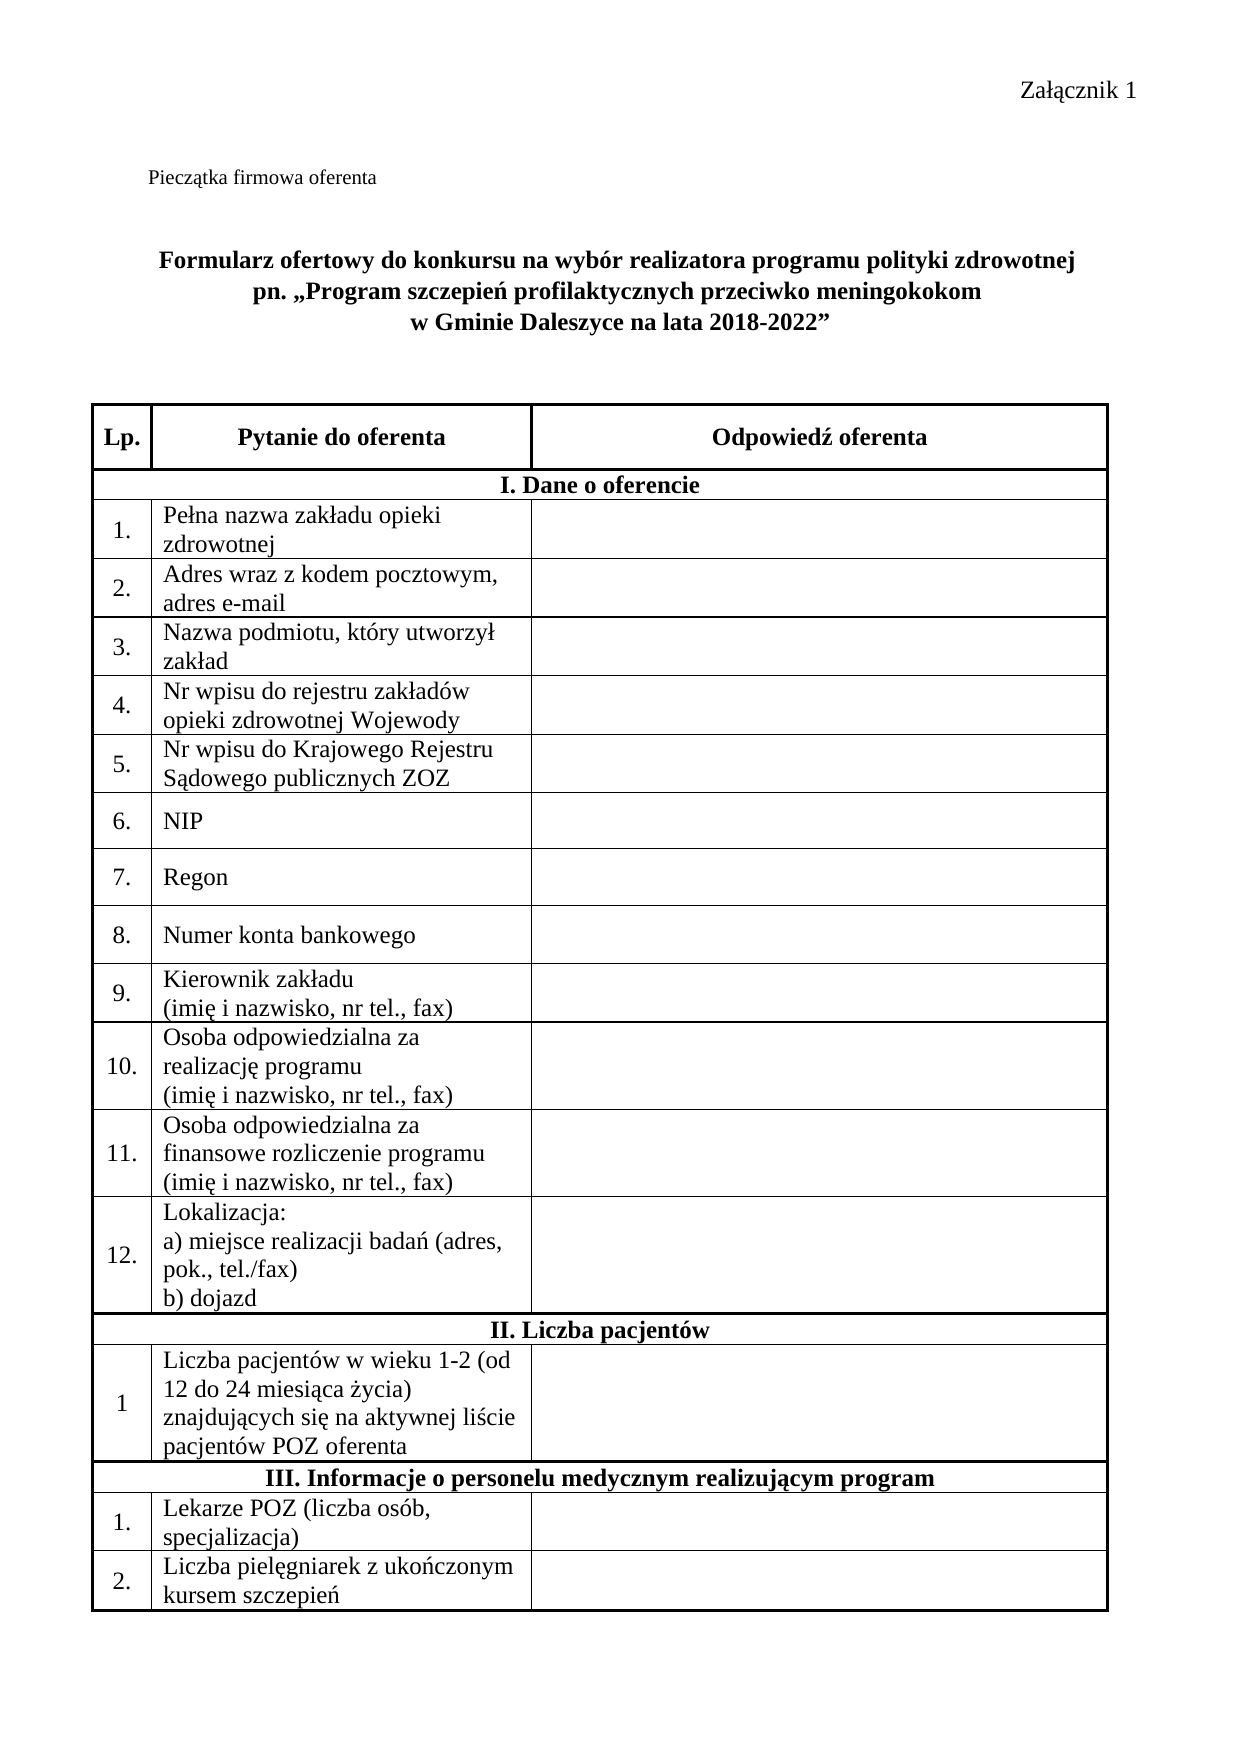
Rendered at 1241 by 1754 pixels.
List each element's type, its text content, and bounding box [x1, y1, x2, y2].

table_cell 11. [94, 1110, 151, 1196]
table_cell Liczba pielęgniarek z ukończonym kursem szczepień [152, 1551, 531, 1609]
table_cell Osoba odpowiedzialna za realizację programu (imię i nazwisko, nr tel., fax) [152, 1023, 531, 1109]
text Załącznik 1 [103, 75, 1137, 104]
table_cell Nr wpisu do Krajowego Rejestru Sądowego publicznych ZOZ [152, 735, 531, 792]
table_cell Numer konta bankowego [152, 906, 531, 963]
table_cell 2. [94, 1551, 151, 1609]
text Formularz ofertowy do konkursu na wybór realizatora programu polityki zdrowotnej pn. „Program szczepień profilaktycznych przeciwko meningokokom w Gminie Daleszyce na lata 2018-2022” [103, 245, 1137, 336]
table_cell 9. [94, 964, 151, 1021]
table_cell 2. [94, 559, 151, 616]
table_cell III. Informacje o personelu medycznym realizującym program [94, 1463, 1106, 1492]
table_cell 4. [94, 676, 151, 733]
table_cell Nr wpisu do rejestru zakładów opieki zdrowotnej Wojewody [152, 676, 531, 733]
table_cell 10. [94, 1023, 151, 1109]
table_cell [532, 1493, 1106, 1550]
table_cell [532, 1110, 1106, 1196]
table_cell [532, 735, 1106, 792]
table_cell 8. [94, 906, 151, 963]
table_cell 12. [94, 1197, 151, 1312]
table_cell 5. [94, 735, 151, 792]
table_cell Regon [152, 849, 531, 905]
table_cell [532, 1345, 1106, 1460]
table_cell [532, 559, 1106, 616]
table_cell Lekarze POZ (liczba osób, specjalizacja) [152, 1493, 531, 1550]
table_cell I. Dane o oferencie [94, 471, 1106, 499]
table_cell 3. [94, 618, 151, 675]
table_cell NIP [152, 793, 531, 847]
table_cell [532, 1197, 1106, 1312]
table_cell Kierownik zakładu (imię i nazwisko, nr tel., fax) [152, 964, 531, 1021]
table_cell [532, 793, 1106, 847]
table_cell 1 [94, 1345, 151, 1460]
table_cell [532, 500, 1106, 558]
table_cell 6. [94, 793, 151, 847]
table_header Lp. [94, 406, 150, 467]
table_cell [532, 964, 1106, 1021]
table_cell [532, 906, 1106, 963]
table_cell [532, 676, 1106, 733]
table_cell Adres wraz z kodem pocztowym, adres e-mail [152, 559, 531, 616]
table_cell 1. [94, 500, 151, 558]
table_cell II. Liczba pacjentów [94, 1315, 1106, 1344]
table_cell Liczba pacjentów w wieku 1-2 (od 12 do 24 miesiąca życia) znajdujących się na aktywnej liście pacjentów POZ oferenta [152, 1345, 531, 1460]
table_cell Pełna nazwa zakładu opieki zdrowotnej [152, 500, 531, 558]
table_cell 1. [94, 1493, 151, 1550]
table_header Pytanie do oferenta [153, 406, 530, 467]
table_cell [532, 1551, 1106, 1609]
table_cell Nazwa podmiotu, który utworzył zakład [152, 618, 531, 675]
table_header Odpowiedź oferenta [533, 406, 1106, 467]
table_cell [532, 849, 1106, 905]
table_cell [532, 1023, 1106, 1109]
text Pieczątka firmowa oferenta [103, 165, 1137, 189]
table_cell 7. [94, 849, 151, 905]
table_cell [532, 618, 1106, 675]
table_cell Osoba odpowiedzialna za finansowe rozliczenie programu (imię i nazwisko, nr tel., fax) [152, 1110, 531, 1196]
table_cell Lokalizacja: a) miejsce realizacji badań (adres, pok., tel./fax) b) dojazd [152, 1197, 531, 1312]
